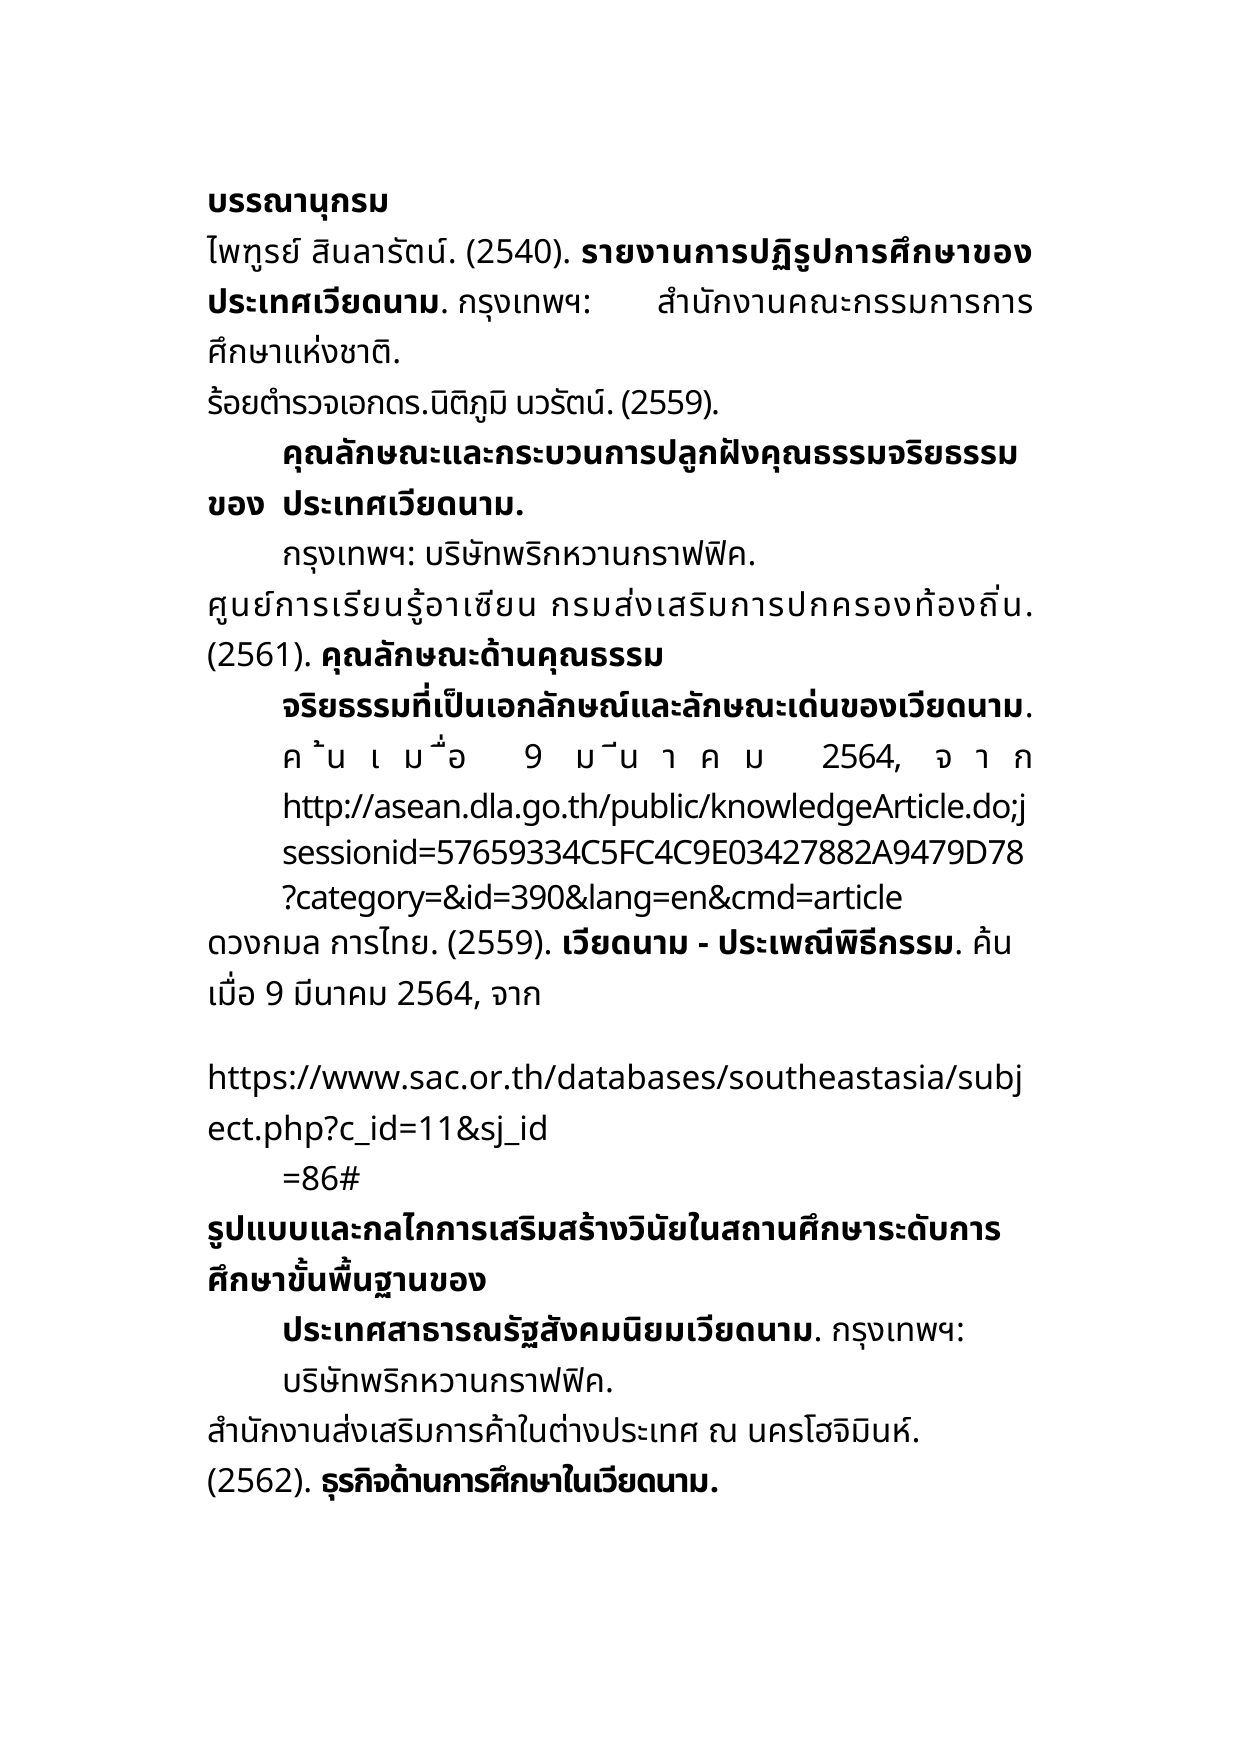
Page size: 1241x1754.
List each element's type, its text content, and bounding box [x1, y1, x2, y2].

text สำนักงานส่งเสริมการค้าในต่างประเทศ ณ นครโฮจิมินห์. (2562). ธุรกิจด้านการศึกษาในเวียดนาม. [207, 1407, 1033, 1508]
text ร้อยตำรวจเอกดร.นิติภูมิ นวรัตน์. (2559). [207, 379, 1033, 429]
text ประเทศสาธารณรัฐสังคมนิยมเวียดนาม. กรุงเทพฯ: บริษัทพริกหวานกราฟฟิค. [282, 1306, 1033, 1407]
text ไพฑูรย์ สินลารัตน์. (2540). รายงานการปฏิรูปการศึกษาของประเทศเวียดนาม. กรุงเทพฯ: สำนักงานคณะกรรมการการศึกษาแห่งชาติ. [207, 228, 1033, 379]
text กรุงเทพฯ: บริษัทพริกหวานกราฟฟิค. [207, 530, 1033, 581]
text ดวงกมล การไทย. (2559). เวียดนาม - ประเพณีพิธีกรรม. ค้นเมื่อ 9 มีนาคม 2564, จาก https://www.sac.or.th/databases/southeastasia/subject.php?c_id=11&sj_id [207, 919, 1033, 1155]
text รูปแบบและกลไกการเสริมสร้างวินัยในสถานศึกษาระดับการศึกษาขั้นพื้นฐานของ [207, 1205, 1033, 1306]
text =86# [207, 1155, 1033, 1205]
text คุณลักษณะและกระบวนการปลูกฝังคุณธรรมจริยธรรมของ ประเทศเวียดนาม. [207, 429, 1033, 530]
text บรรณานุกรม [207, 177, 1033, 228]
text ศูนย์การเรียนรู้อาเซียน กรมส่งเสริมการปกครองท้องถิ่น. (2561). คุณลักษณะด้านคุณธรรม [207, 581, 1033, 682]
text จริยธรรมที่เป็นเอกลักษณ์และลักษณะเด่นของเวียดนาม. ค้นเมื่อ 9 มีนาคม 2564, จาก http://asean.dla.go.th/public/knowledgeArticle.do;jsessionid=57659334C5FC4C9E03427882A9479D78?category=&id=390&lang=en&cmd=article [282, 682, 1033, 919]
